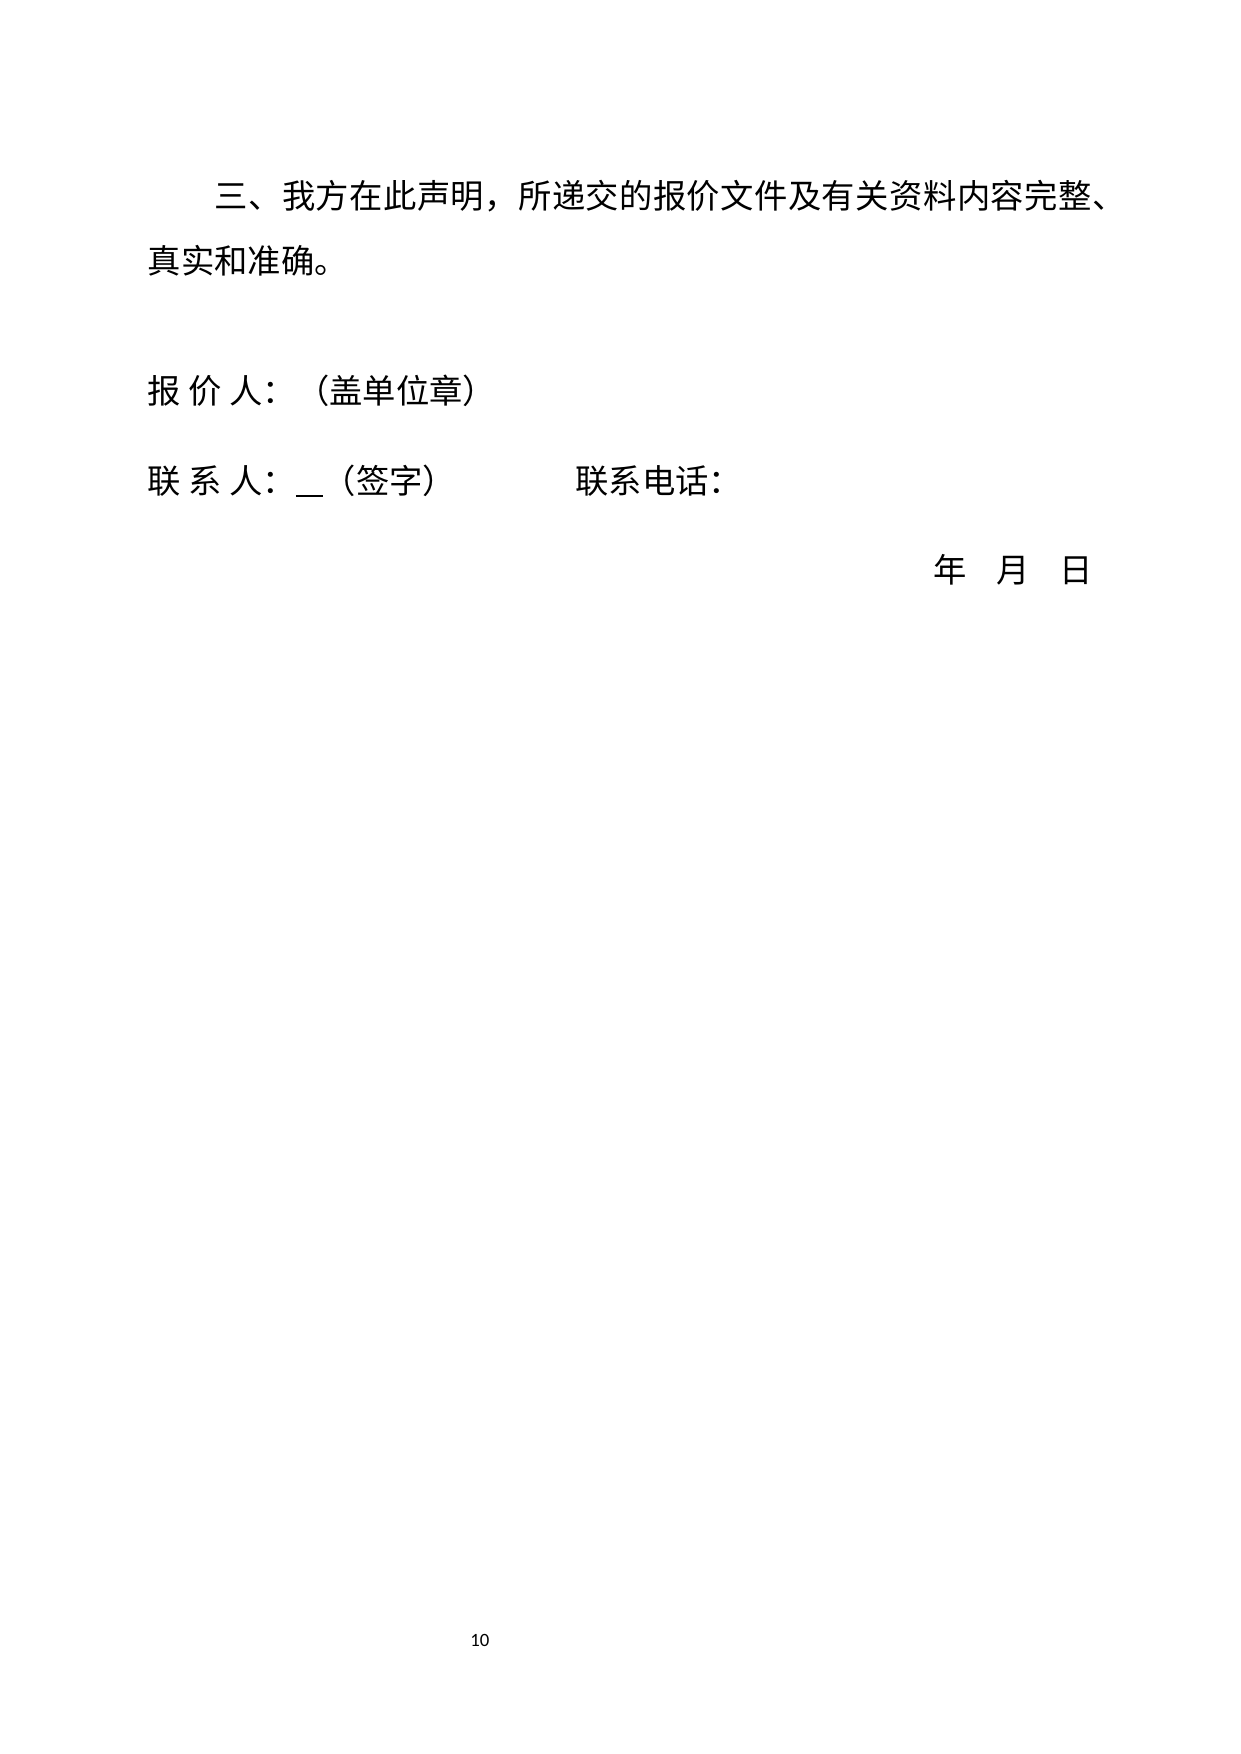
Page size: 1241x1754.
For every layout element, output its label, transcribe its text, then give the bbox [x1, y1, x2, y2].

text 年 月 日 [301, 535, 1093, 600]
text 联 系 人： （签字） 联系电话： [148, 446, 1093, 511]
text 报 价 人：（盖单位章） [148, 357, 1093, 422]
text 三、我方在此声明，所递交的报价文件及有关资料内容完整、真实和准确。 [148, 162, 1093, 292]
